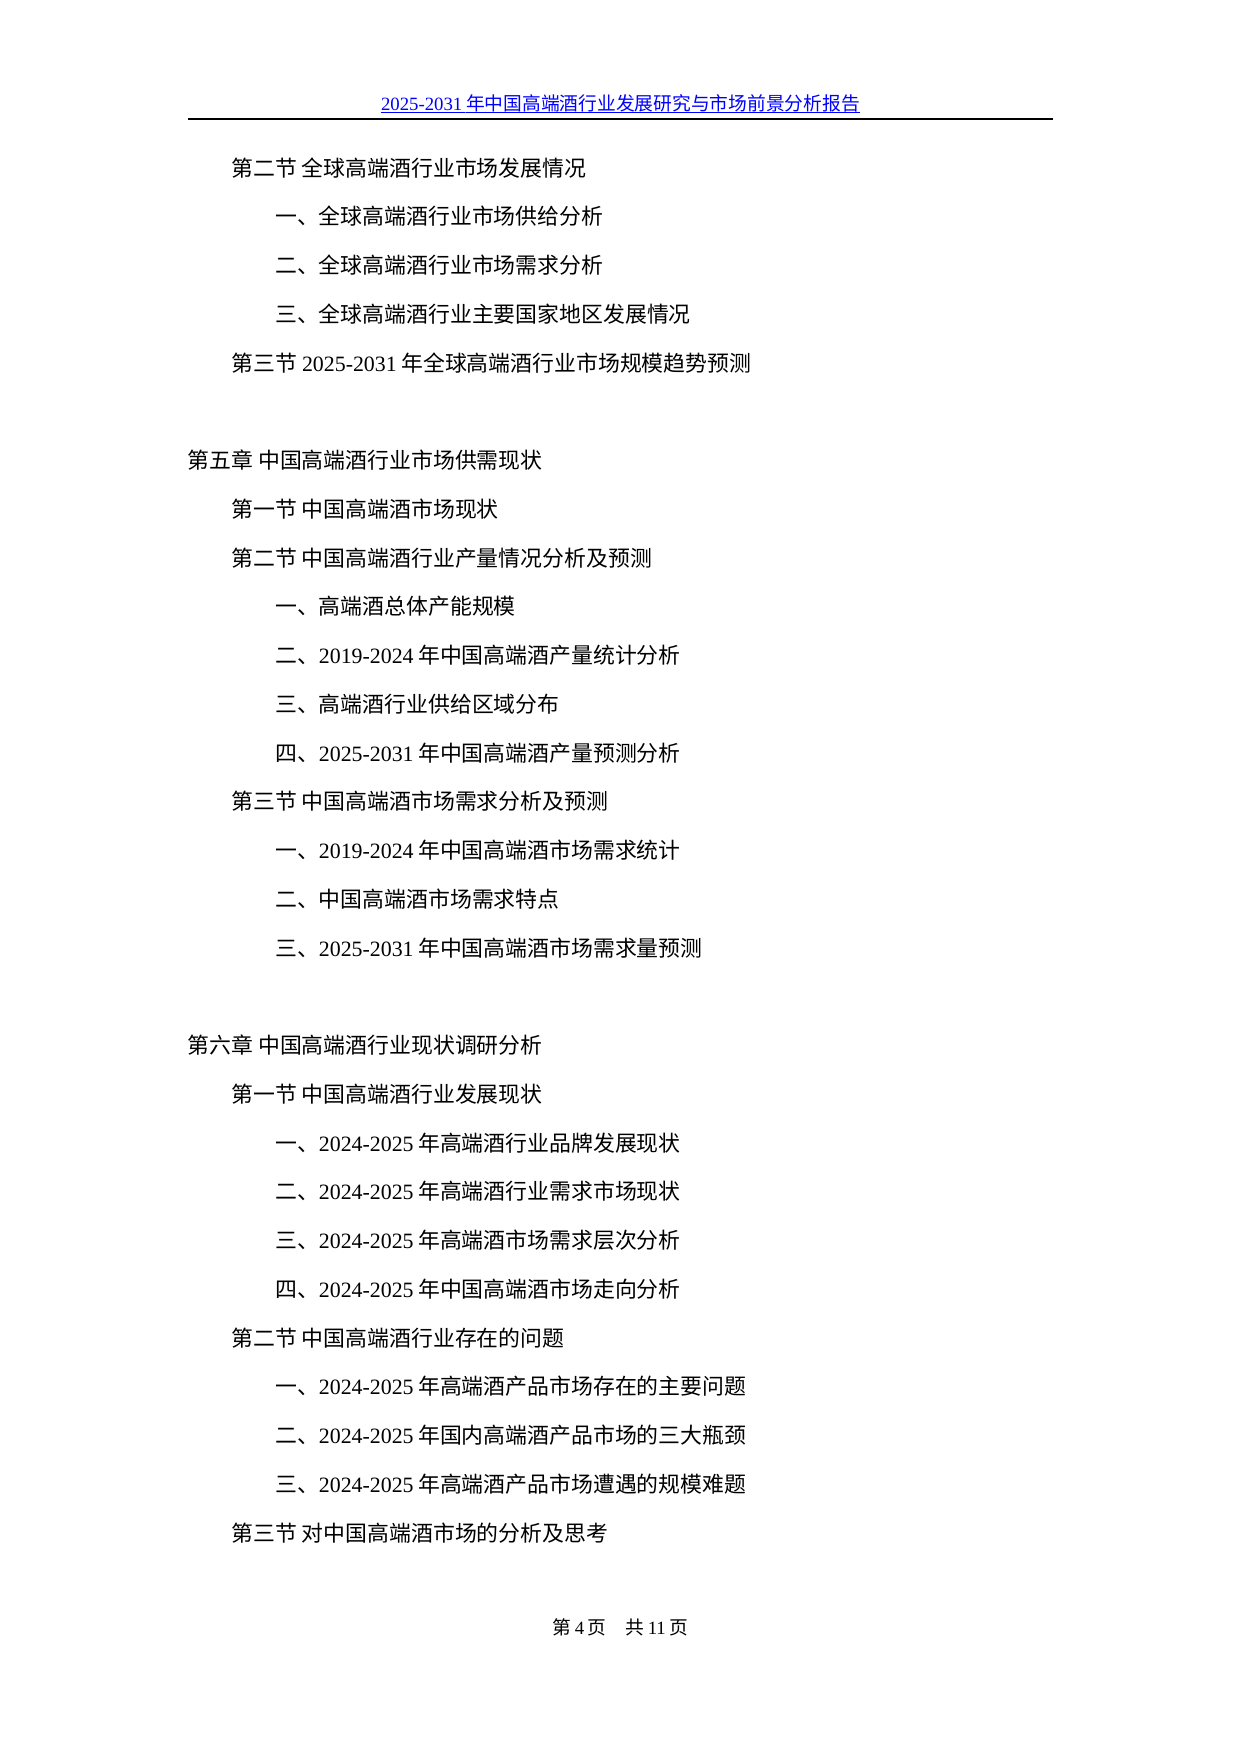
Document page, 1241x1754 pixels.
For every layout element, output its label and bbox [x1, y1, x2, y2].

text [187, 150, 1053, 1548]
